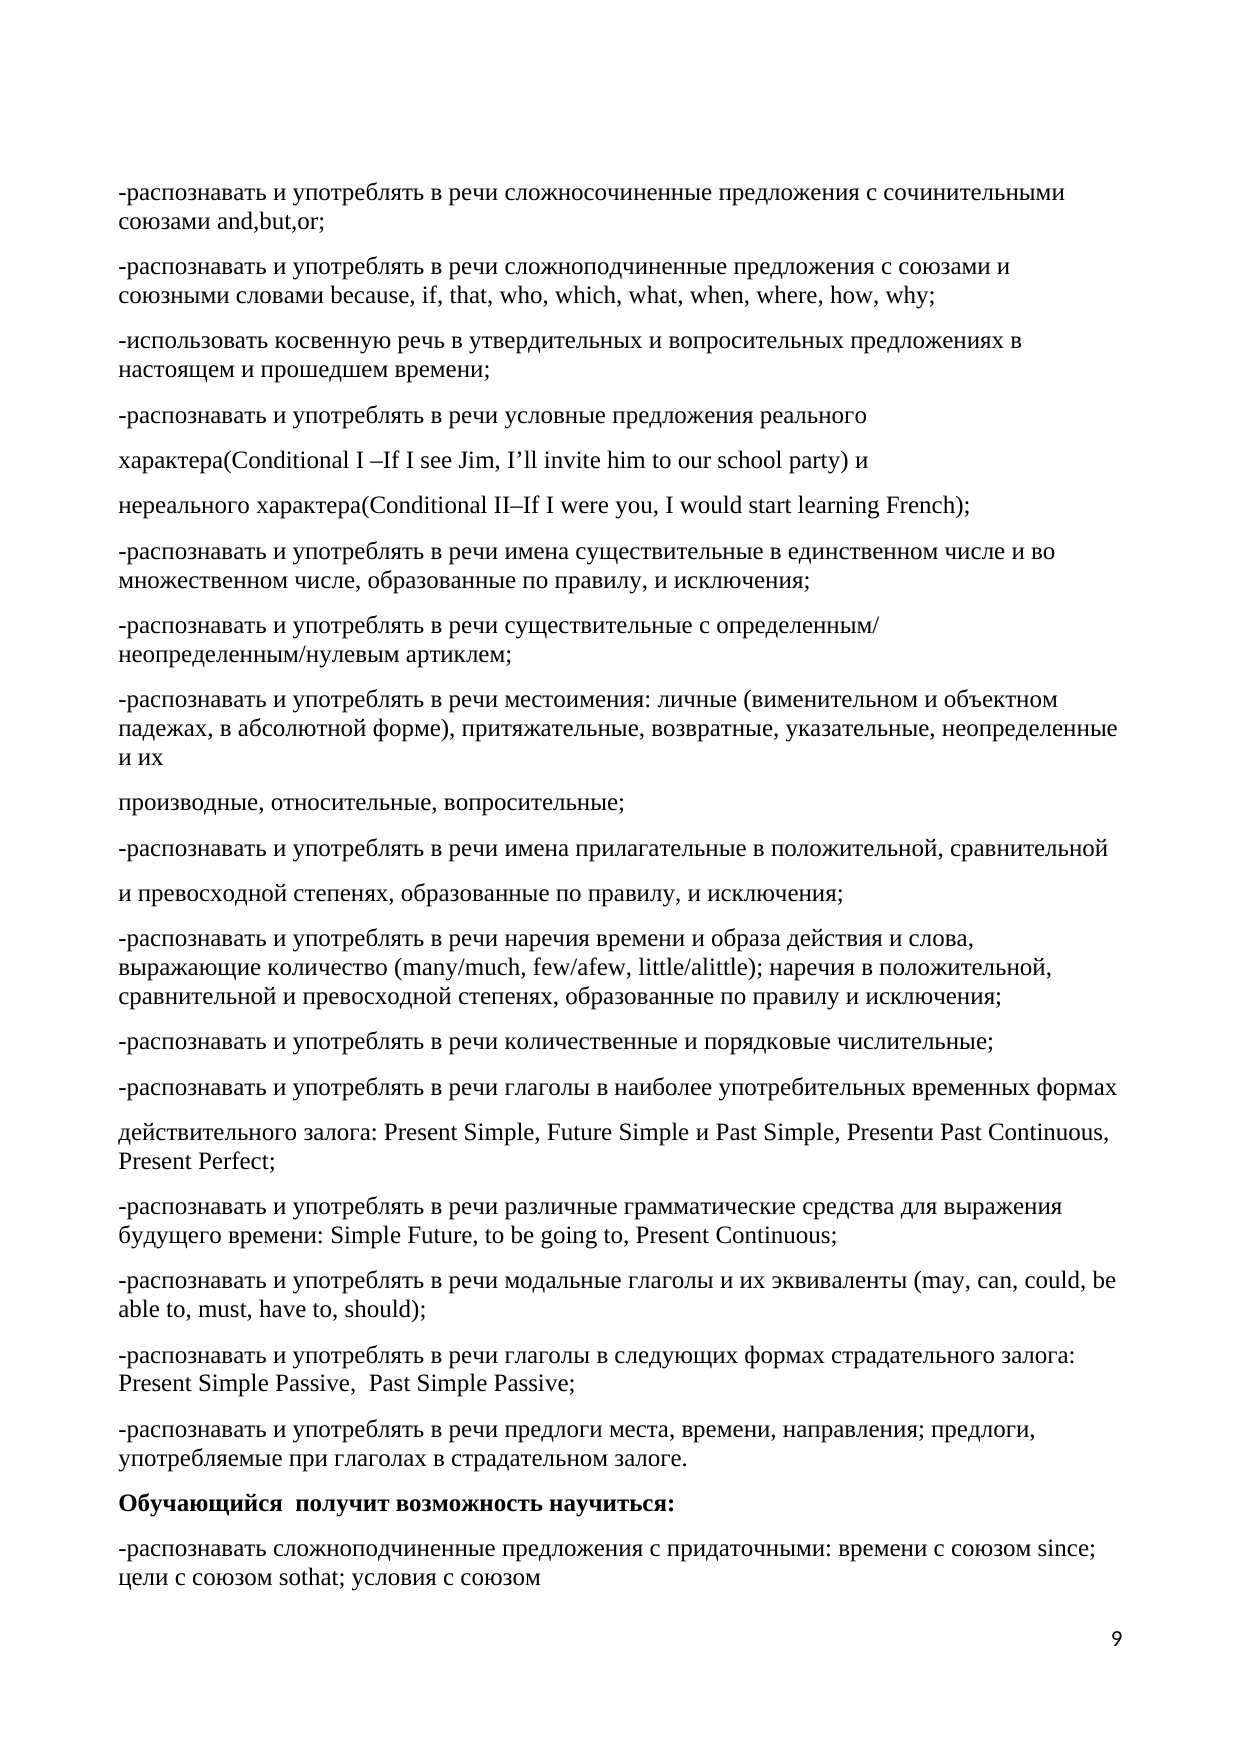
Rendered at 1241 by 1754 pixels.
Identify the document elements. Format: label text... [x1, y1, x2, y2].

text -распознавать и употреблять в речи глаголы в следующих формах страдательного залога: Present Simple Passive, Past Simple Passive; [118, 1340, 1122, 1397]
text действительного залога: Present Simple, Future Simple и Past Simple, Presentи Past Continuous, Present Perfect; [118, 1117, 1122, 1175]
text характера(Conditional I –If I see Jim, I’ll invite him to our school party) и [118, 445, 1122, 474]
text -распознавать и употреблять в речи сложносочиненные предложения с сочинительными союзами and,but,or; [118, 177, 1122, 235]
text -распознавать и употреблять в речи глаголы в наиболее употребительных временных формах [118, 1072, 1122, 1101]
text -распознавать и употреблять в речи количественные и порядковые числительные; [118, 1026, 1122, 1055]
text -распознавать и употреблять в речи условные предложения реального [118, 400, 1122, 428]
text -распознавать сложноподчиненные предложения с придаточными: времени с союзом since; цели с союзом sothat; условия с союзом [118, 1533, 1122, 1591]
text -распознавать и употреблять в речи модальные глаголы и их эквиваленты (may, can, could, be able to, must, have to, should); [118, 1266, 1122, 1323]
text -распознавать и употреблять в речи предлоги места, времени, направления; предлоги, употребляемые при глаголах в страдательном залоге. [118, 1414, 1122, 1471]
text -распознавать и употреблять в речи наречия времени и образа действия и слова, выражающие количество (many/much, few/afew, little/alittle); наречия в положительной, сравнительной и превосходной степенях, образованные по правилу и исключения; [118, 923, 1122, 1010]
text -распознавать и употреблять в речи различные грамматические средства для выражения будущего времени: Simple Future, to be going to, Present Continuous; [118, 1191, 1122, 1249]
text -распознавать и употреблять в речи имена существительные в единственном числе и во множественном числе, образованные по правилу, и исключения; [118, 536, 1122, 593]
text -распознавать и употреблять в речи сложноподчиненные предложения с союзами и союзными словами because, if, that, who, which, what, when, where, how, why; [118, 251, 1122, 309]
text -использовать косвенную речь в утвердительных и вопросительных предложениях в настоящем и прошедшем времени; [118, 326, 1122, 383]
text -распознавать и употреблять в речи местоимения: личные (вименительном и объектном падежах, в абсолютной форме), притяжательные, возвратные, указательные, неопределенные и их [118, 684, 1122, 771]
text -распознавать и употреблять в речи существительные с определенным/ неопределенным/нулевым артиклем; [118, 610, 1122, 668]
text и превосходной степенях, образованные по правилу, и исключения; [118, 878, 1122, 907]
text производные, относительные, вопросительные; [118, 787, 1122, 816]
text Обучающийся получит возможность научиться: [118, 1488, 1122, 1517]
text -распознавать и употреблять в речи имена прилагательные в положительной, сравнительной [118, 833, 1122, 861]
text нереального характера(Conditional II–If I were you, I would start learning French); [118, 491, 1122, 519]
